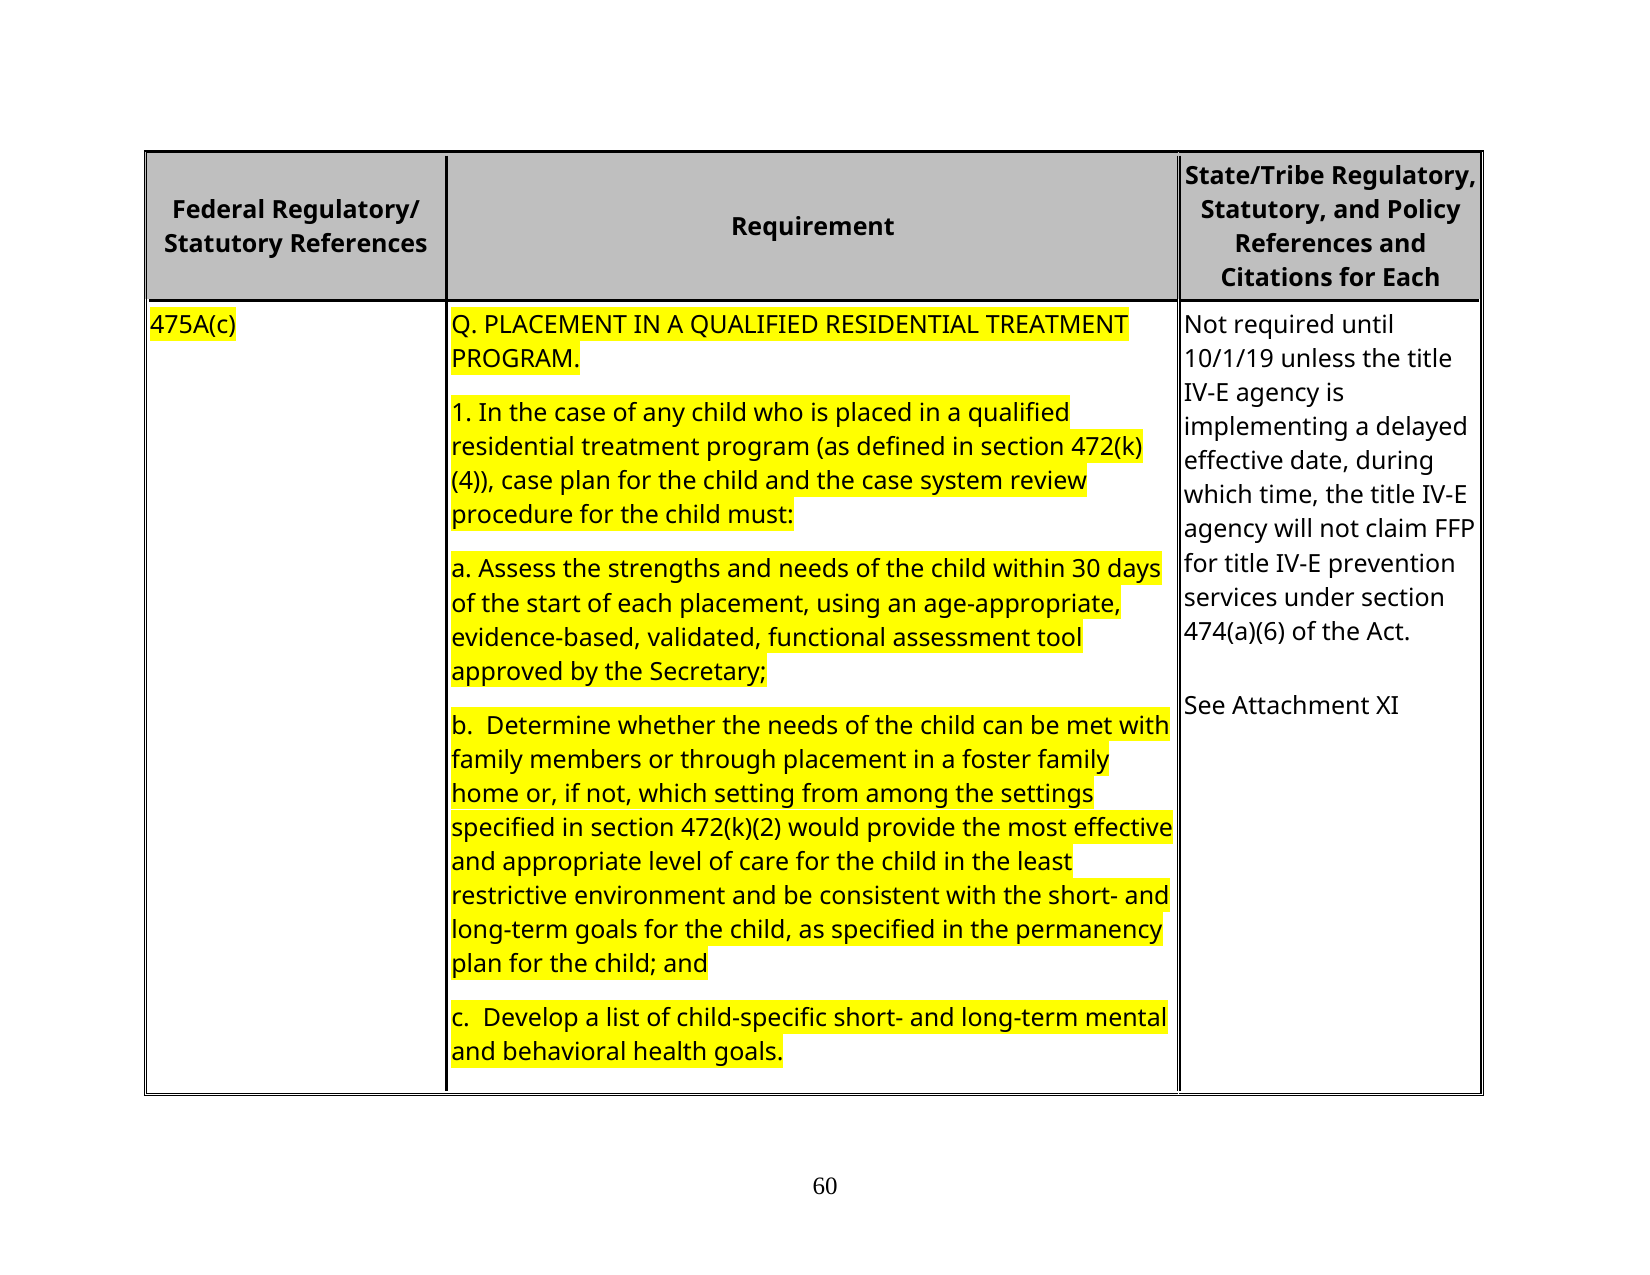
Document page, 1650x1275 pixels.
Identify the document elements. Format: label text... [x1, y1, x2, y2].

table_header State/Tribe Regulatory, Statutory, and Policy References and Citations for Each [1179, 153, 1480, 299]
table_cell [1179, 299, 1480, 1093]
table_cell 475A(c) [147, 299, 446, 1093]
table_header Requirement [446, 152, 1179, 299]
table_header Federal Regulatory/ Statutory References [147, 153, 446, 299]
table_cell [446, 299, 1179, 1093]
